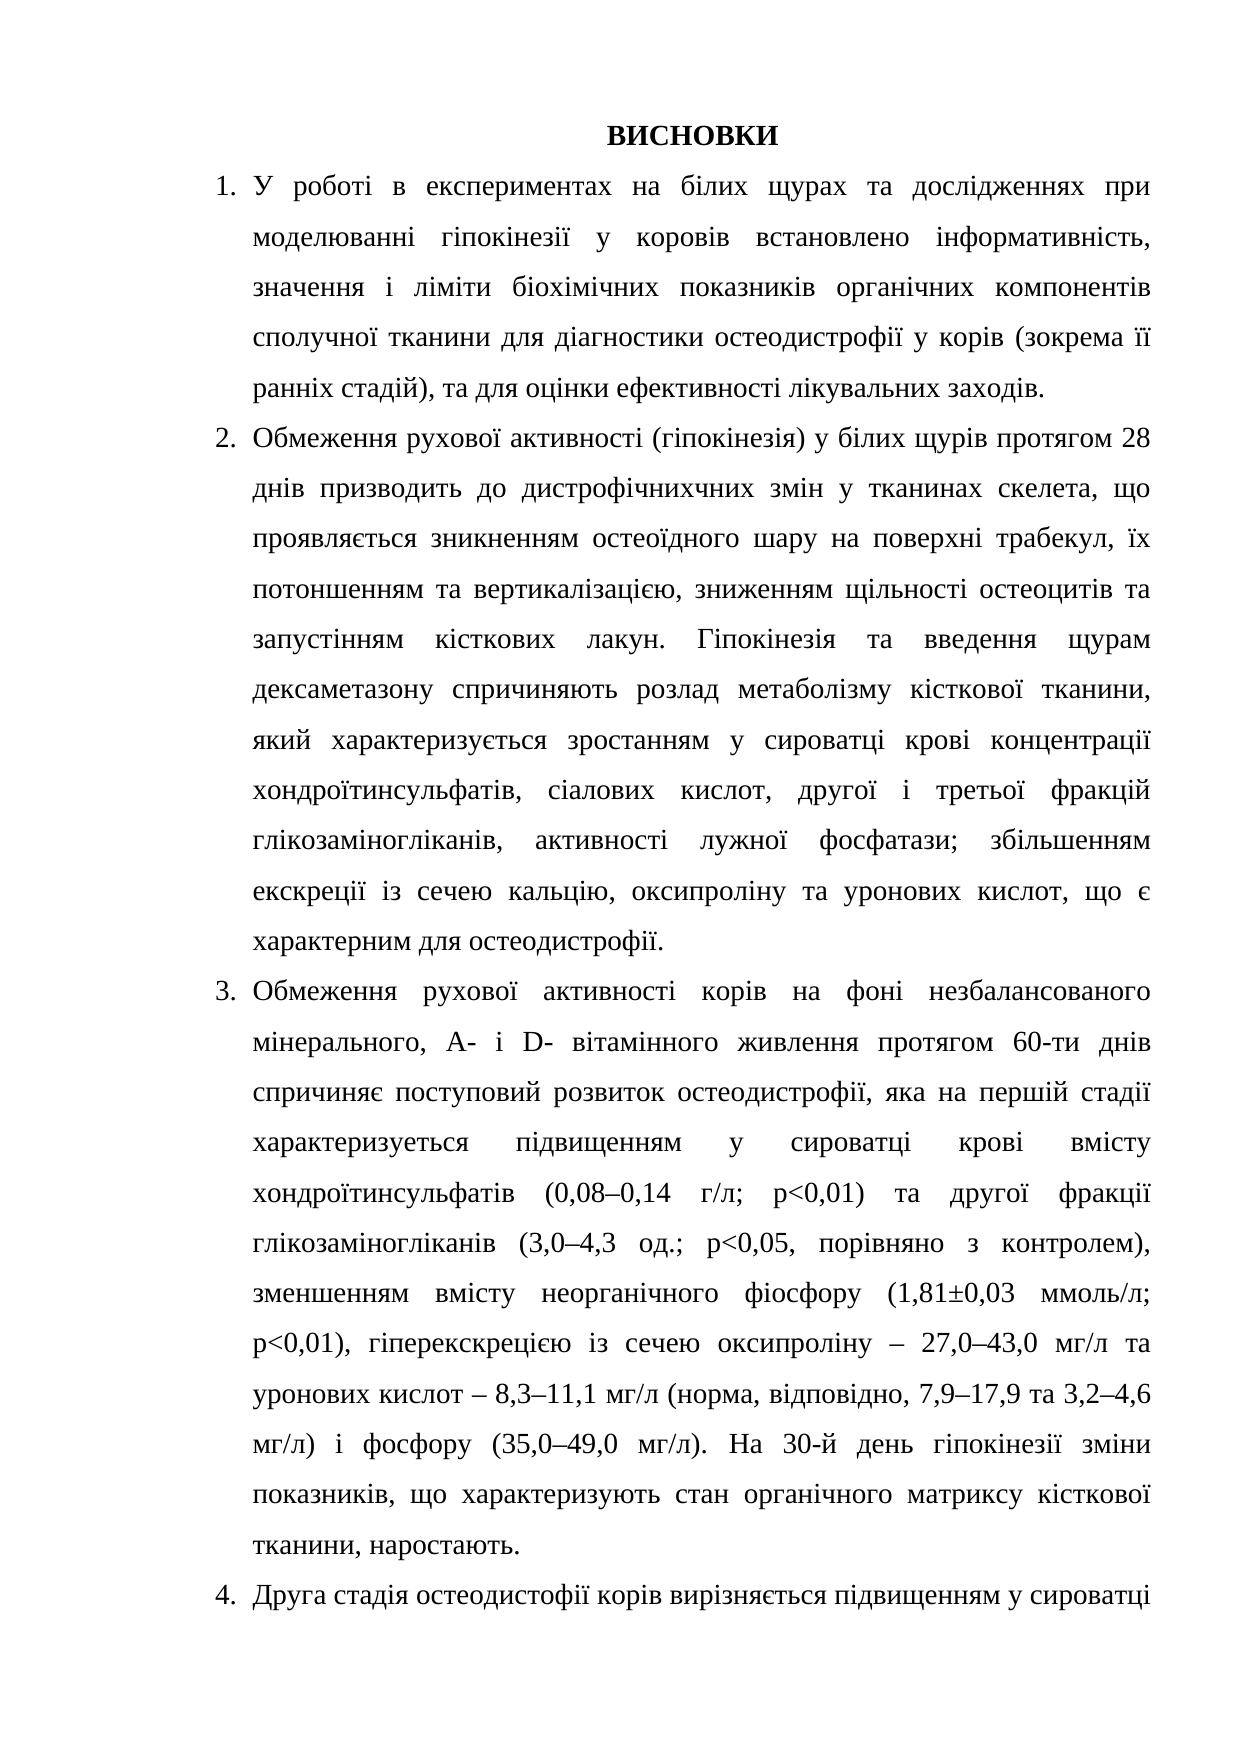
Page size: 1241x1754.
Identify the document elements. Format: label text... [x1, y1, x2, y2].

text ВИСНОВКИ [177, 118, 1152, 152]
list Обмеження рухової активності корів на фоні незбалансованого мінерального, А- і D- вітамінного живлення протягом 60-ти днів спричиняє поступовий розвиток остеодистрофії, яка на першій стадії характеризуеться підвищенням у сироватці крові вмісту хондроїтинсульфатів (0,08–0,14 г/л; р<0,01) та другої фракції глікозаміногліканів (3,0–4,3 од.; р<0,05, порівняно з контролем), зменшенням вмісту неорганічного фіосфору (1,81±0,03 ммоль/л; р<0,01), гіперекскрецією із сечею оксипроліну – 27,0–43,0 мг/л та уронових кислот – 8,3–11,1 мг/л (норма, відповідно, 7,9–17,9 та 3,2–4,6 мг/л) і фосфору (35,0–49,0 мг/л). На 30-й день гіпокінезії зміни показників, що характеризують стан органічного матриксу кісткової тканини, наростають. [215, 973, 1152, 1560]
list Обмеження рухової активності (гіпокінезія) у білих щурів протягом 28 днів призводить до дистрофічнихчних змін у тканинах скелета, що проявляється зникненням остеоїдного шару на поверхні трабекул, їх потоншенням та вертикалізацією, зниженням щільності остеоцитів та запустінням кісткових лакун. Гіпокінезія та введення щурам дексаметазону спричиняють розлад метаболізму кісткової тканини, який характеризується зростанням у сироватці крові концентрації хондроїтинсульфатів, сіалових кислот, другої і третьої фракцій глікозаміногліканів, активності лужної фосфатази; збільшенням екскреції із сечею кальцію, оксипроліну та уронових кислот, що є характерним для остеодистрофії. [215, 420, 1152, 957]
list У роботі в експериментах на білих щурах та дослідженнях при моделюванні гіпокінезії у коровів встановлено інформативність, значення і ліміти біохімічних показників органічних компонентів сполучної тканини для діагностики остеодистрофії у корів (зокрема її ранніх стадій), та для оцінки ефективності лікувальних заходів. [215, 168, 1152, 403]
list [215, 1577, 1152, 1611]
